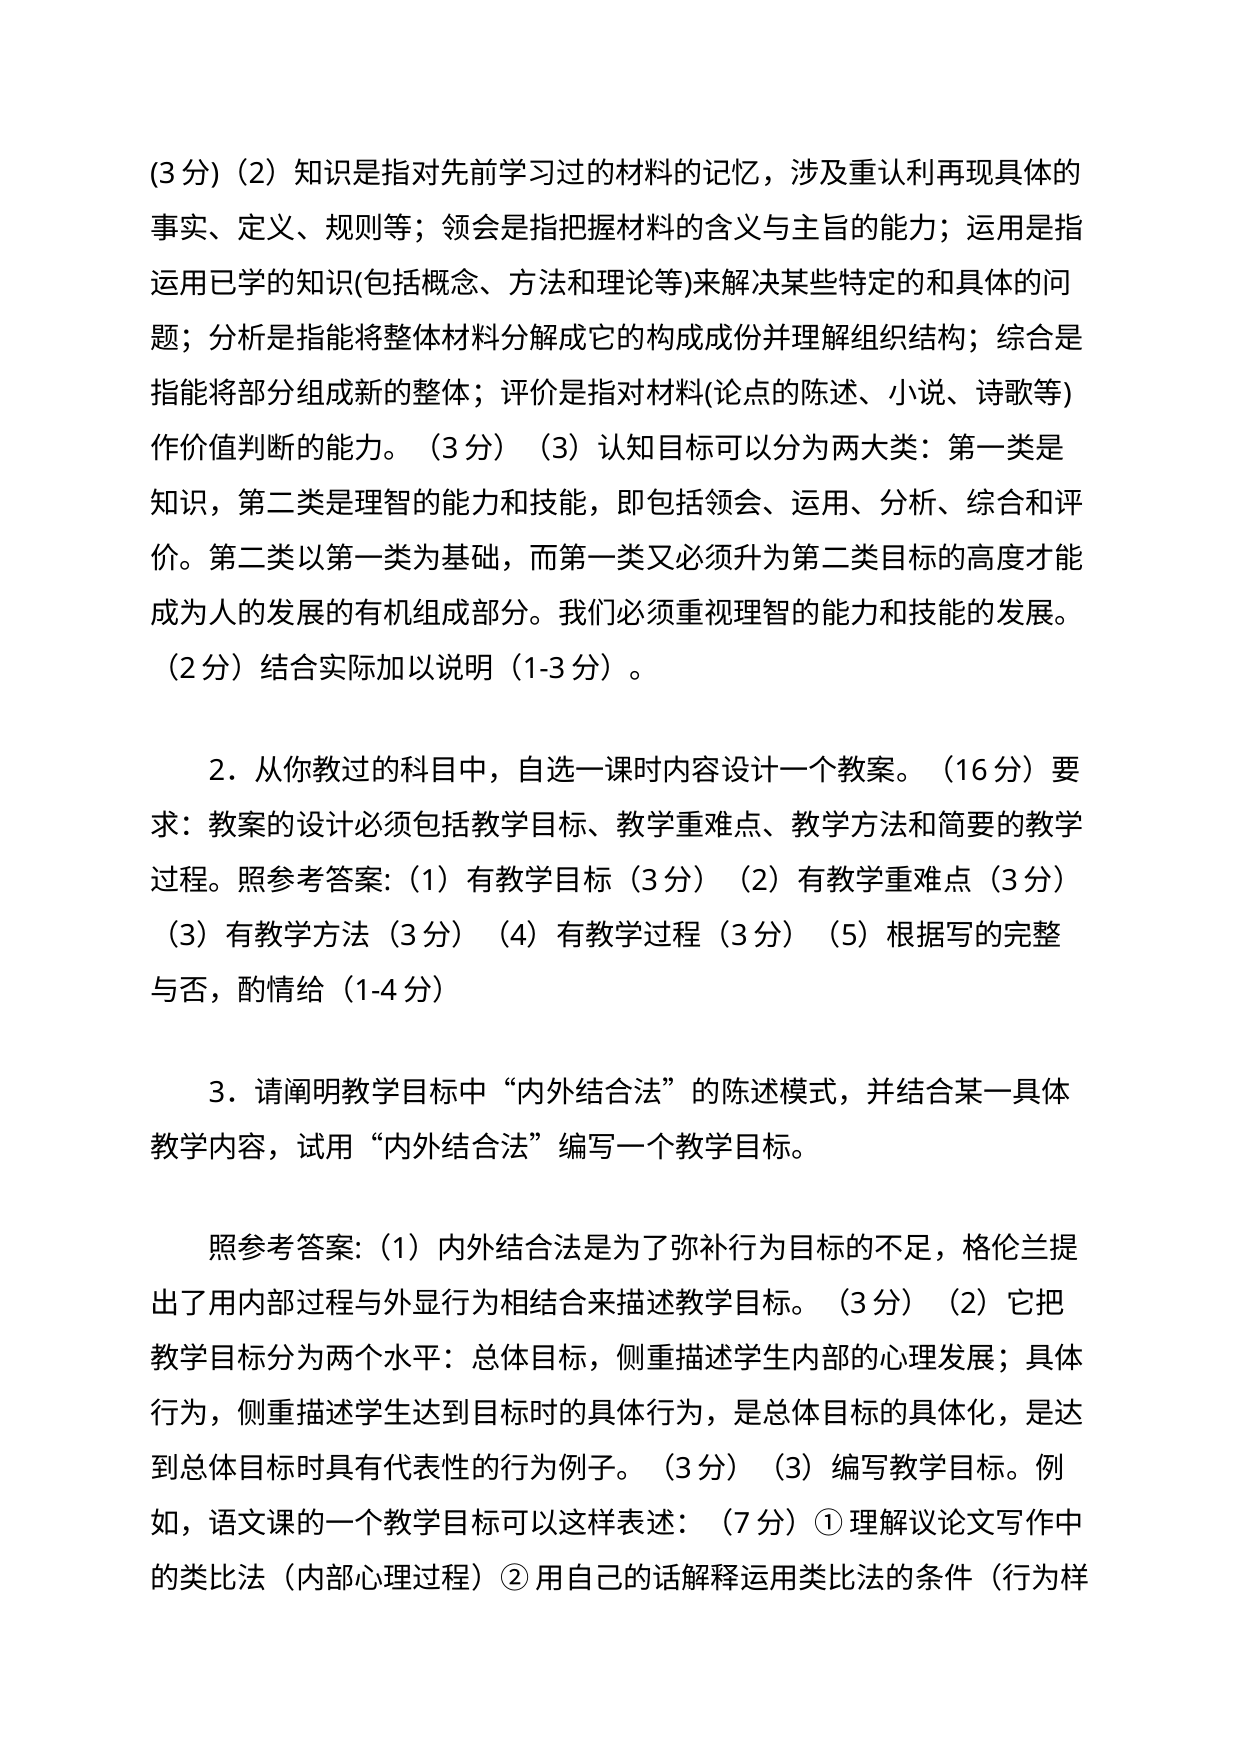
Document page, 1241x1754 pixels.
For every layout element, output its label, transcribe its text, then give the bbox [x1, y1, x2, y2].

text 2．从你教过的科目中，自选一课时内容设计一个教案。（16分）要求：教案的设计必须包括教学目标、教学重难点、教学方法和简要的教学过程。照参考答案:（1）有教学目标（3分）（2）有教学重难点（3分）（3）有教学方法（3分）（4）有教学过程（3分）（5）根据写的完整与否，酌情给（1-4分） [150, 746, 1090, 1009]
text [150, 150, 1090, 687]
text 3．请阐明教学目标中“内外结合法”的陈述模式，并结合某一具体教学内容，试用“内外结合法”编写一个教学目标。 [150, 1068, 1090, 1166]
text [150, 1225, 1090, 1597]
